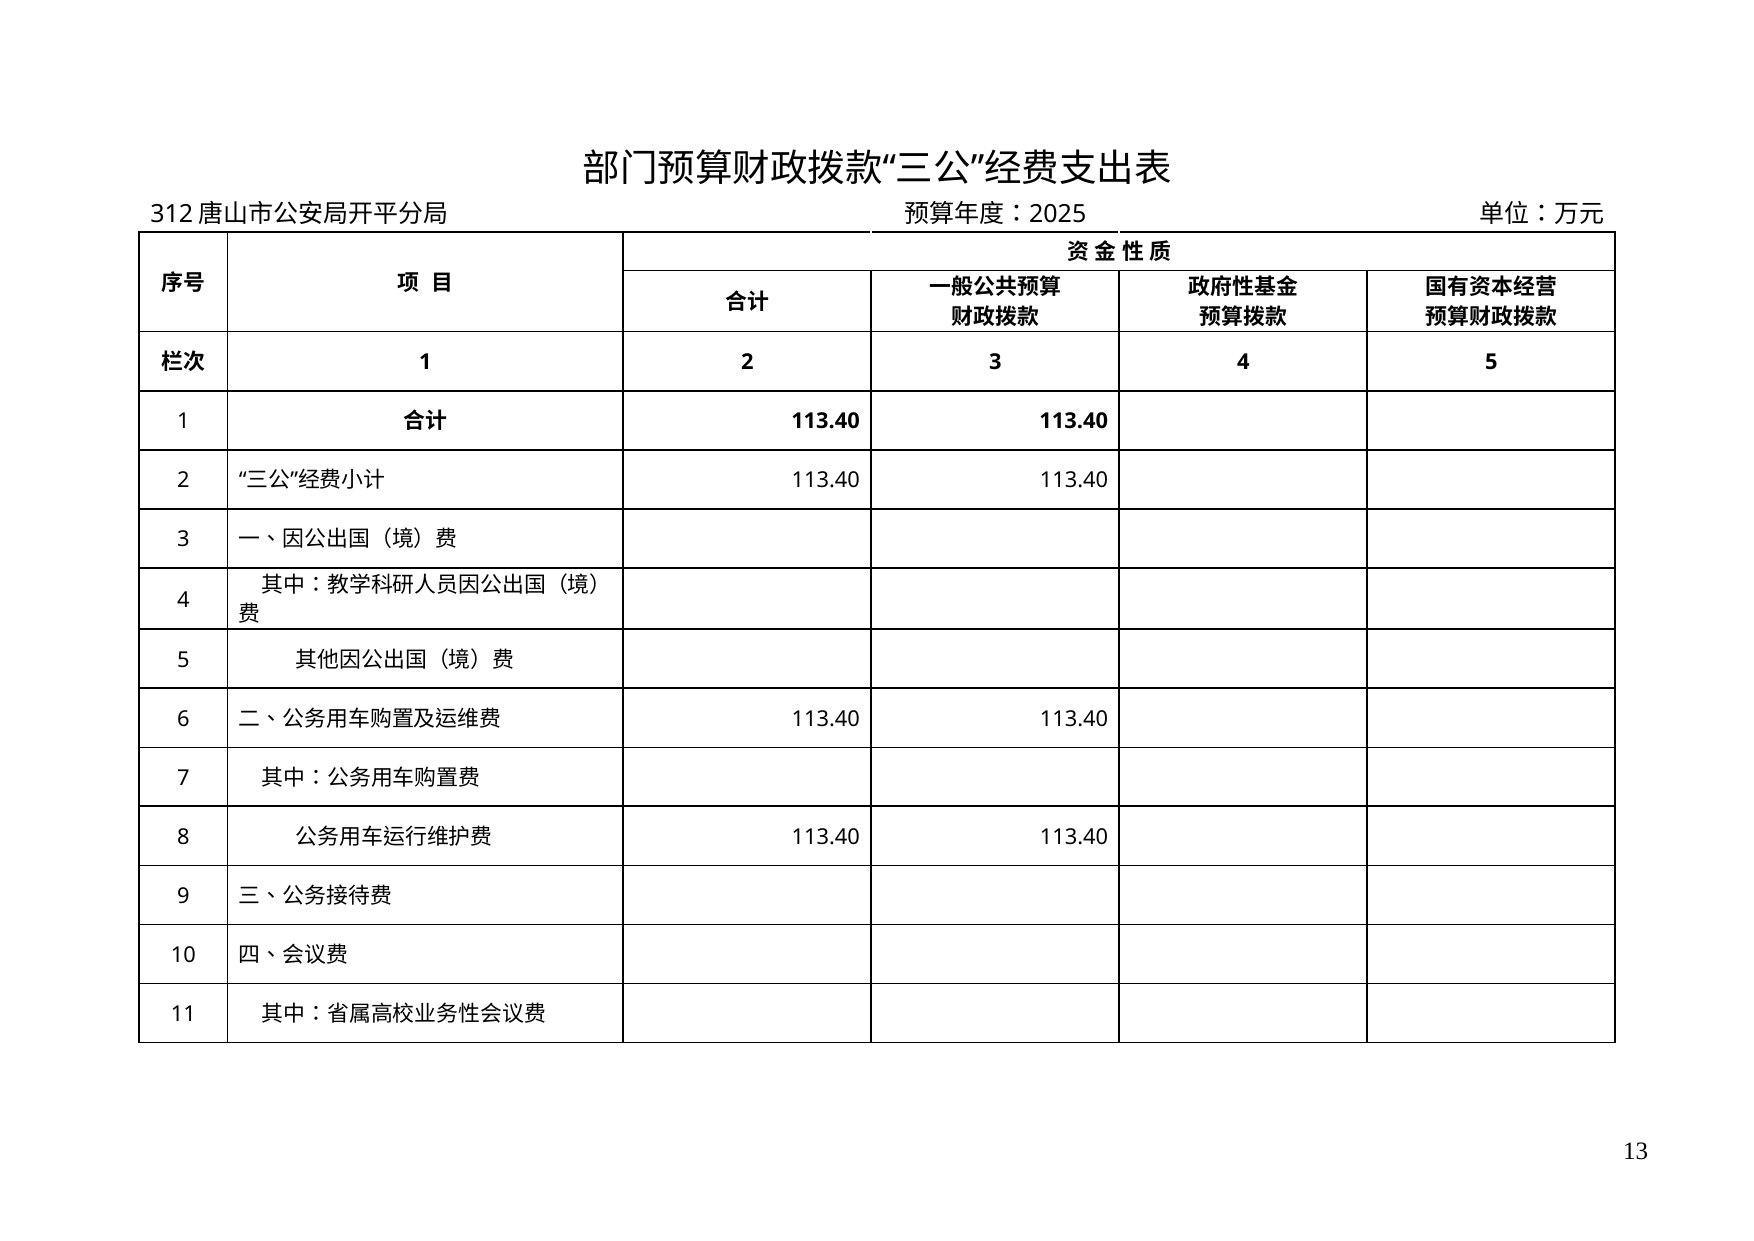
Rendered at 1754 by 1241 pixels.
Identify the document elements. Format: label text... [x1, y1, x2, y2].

table_cell 9 [140, 866, 227, 923]
table_cell 序号 [140, 233, 227, 331]
table_cell [624, 866, 870, 923]
table_cell [624, 510, 870, 567]
table_cell 公务用车运行维护费 [228, 807, 622, 864]
table_cell 四、会议费 [228, 925, 622, 983]
table_cell [1368, 510, 1614, 567]
table_header 预算年度：2025 [872, 195, 1118, 231]
table_cell 2 [140, 451, 227, 508]
table_cell 4 [140, 569, 227, 628]
table_cell 113.40 [872, 807, 1118, 864]
table_cell [872, 630, 1118, 687]
table_cell 合计 [228, 392, 622, 449]
table_header 312唐山市公安局开平分局 [140, 195, 870, 231]
table_cell 3 [872, 332, 1118, 390]
table_cell 一、因公出国（境）费 [228, 510, 622, 567]
table_cell [1120, 689, 1366, 746]
table_cell [1368, 807, 1614, 864]
table_cell 1 [228, 332, 622, 390]
table_cell [1368, 630, 1614, 687]
table_cell [1120, 392, 1366, 449]
table_cell [1368, 866, 1614, 923]
table_cell 5 [140, 630, 227, 687]
table_cell 113.40 [624, 689, 870, 746]
table_cell 项 目 [228, 233, 622, 331]
table_cell [872, 748, 1118, 805]
table_cell 8 [140, 807, 227, 864]
table_cell [1368, 569, 1614, 628]
table_cell [872, 925, 1118, 983]
table_cell “三公”经费小计 [228, 451, 622, 508]
table_cell 其中：公务用车购置费 [228, 748, 622, 805]
table_cell 国有资本经营 预算财政拨款 [1368, 271, 1614, 331]
table_cell 4 [1120, 332, 1366, 390]
table_cell 1 [140, 392, 227, 449]
table_cell 6 [140, 689, 227, 746]
text 部门预算财政拨款“三公”经费支出表 [106, 142, 1648, 193]
table_cell [872, 510, 1118, 567]
table_cell 113.40 [872, 451, 1118, 508]
table_cell [1368, 984, 1614, 1042]
table_cell 3 [140, 510, 227, 567]
table_cell [1120, 984, 1366, 1042]
table_cell [872, 866, 1118, 923]
table_cell 10 [140, 925, 227, 983]
table_cell 7 [140, 748, 227, 805]
table_cell [624, 630, 870, 687]
table_cell 合计 [624, 271, 870, 331]
table_cell 其中：省属高校业务性会议费 [228, 984, 622, 1042]
table_cell [624, 984, 870, 1042]
table_cell 政府性基金 预算拨款 [1120, 271, 1366, 331]
table_cell [872, 569, 1118, 628]
table_cell [872, 984, 1118, 1042]
table_cell [1120, 866, 1366, 923]
table_cell [1368, 392, 1614, 449]
table_cell [1368, 748, 1614, 805]
table_cell 2 [624, 332, 870, 390]
table_header 单位：万元 [1120, 195, 1614, 231]
table_cell [1120, 807, 1366, 864]
table_cell 5 [1368, 332, 1614, 390]
table_cell [624, 748, 870, 805]
table_cell [1120, 569, 1366, 628]
table_cell 一般公共预算 财政拨款 [872, 271, 1118, 331]
table_cell [1120, 451, 1366, 508]
table_cell 三、公务接待费 [228, 866, 622, 923]
table_cell 栏次 [140, 332, 227, 390]
table_cell 113.40 [624, 451, 870, 508]
table_cell [1120, 925, 1366, 983]
table_cell [1120, 748, 1366, 805]
table_cell [1120, 510, 1366, 567]
table_cell 113.40 [624, 807, 870, 864]
table_cell 二、公务用车购置及运维费 [228, 689, 622, 746]
table_cell [1120, 630, 1366, 687]
table_cell 11 [140, 984, 227, 1042]
table_cell 其他因公出国（境）费 [228, 630, 622, 687]
table_cell [1368, 451, 1614, 508]
table_cell 资 金 性 质 [624, 233, 1614, 270]
table_cell [1368, 925, 1614, 983]
table_cell [624, 925, 870, 983]
table_cell 113.40 [624, 392, 870, 449]
table_cell 113.40 [872, 392, 1118, 449]
table_cell [1368, 689, 1614, 746]
table_cell [624, 569, 870, 628]
table_cell 113.40 [872, 689, 1118, 746]
table_cell 其中：教学科研人员因公出国（境）费 [228, 569, 622, 628]
